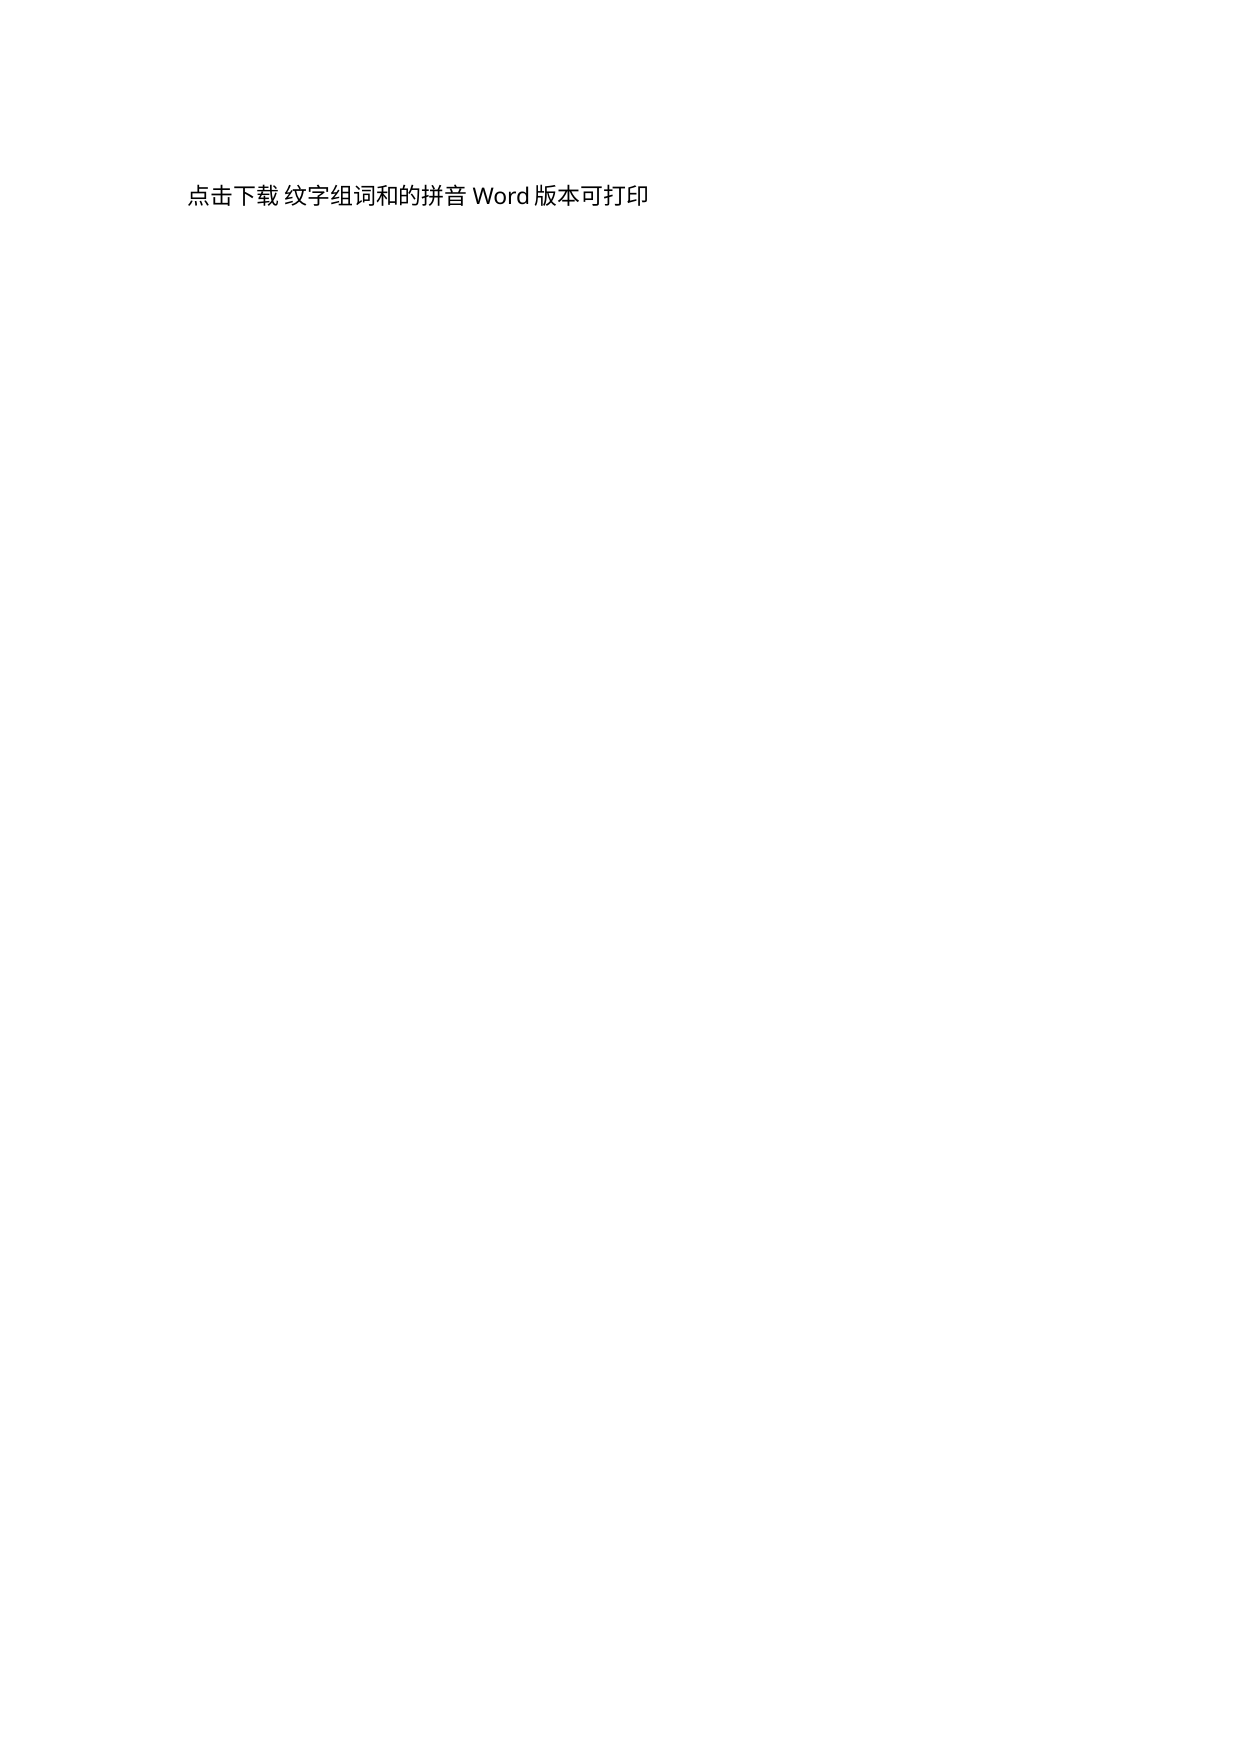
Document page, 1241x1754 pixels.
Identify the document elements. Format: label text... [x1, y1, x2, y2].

text 点击下载 纹字组词和的拼音Word版本可打印 [187, 162, 1053, 227]
